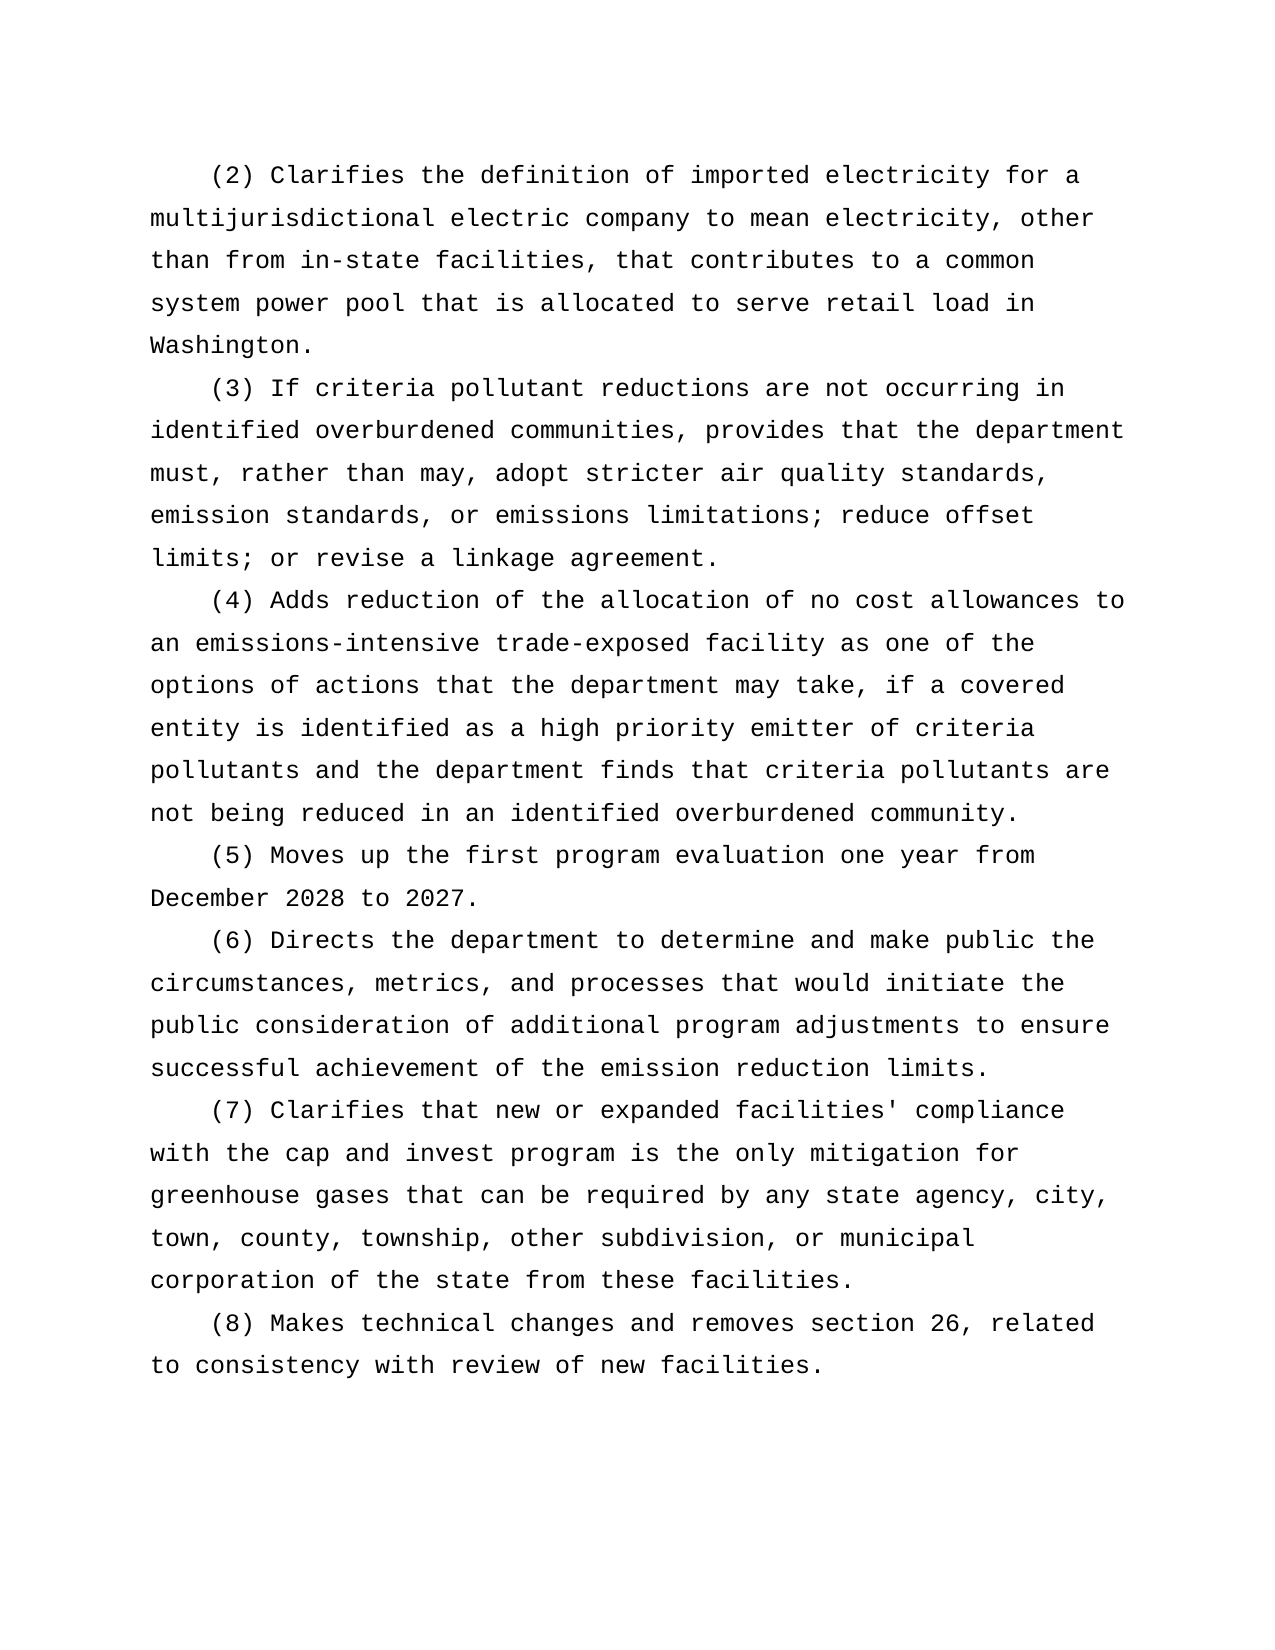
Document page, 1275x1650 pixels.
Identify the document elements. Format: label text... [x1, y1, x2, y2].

text (8) Makes technical changes and removes section 26, related to consistency with review of new facilities. [150, 1297, 1125, 1382]
text (3) If criteria pollutant reductions are not occurring in identified overburdened communities, provides that the department must, rather than may, adopt stricter air quality standards, emission standards, or emissions limitations; reduce offset limits; or revise a linkage agreement. [150, 362, 1125, 575]
text (7) Clarifies that new or expanded facilities' compliance with the cap and invest program is the only mitigation for greenhouse gases that can be required by any state agency, city, town, county, township, other subdivision, or municipal corporation of the state from these facilities. [150, 1085, 1125, 1297]
text (4) Adds reduction of the allocation of no cost allowances to an emissions-intensive trade-exposed facility as one of the options of actions that the department may take, if a covered entity is identified as a high priority emitter of criteria pollutants and the department finds that criteria pollutants are not being reduced in an identified overburdened community. [150, 575, 1125, 830]
text (5) Moves up the first program evaluation one year from December 2028 to 2027. [150, 830, 1125, 915]
text (6) Directs the department to determine and make public the circumstances, metrics, and processes that would initiate the public consideration of additional program adjustments to ensure successful achievement of the emission reduction limits. [150, 915, 1125, 1085]
text (2) Clarifies the definition of imported electricity for a multijurisdictional electric company to mean electricity, other than from in-state facilities, that contributes to a common system power pool that is allocated to serve retail load in Washington. [150, 150, 1125, 362]
